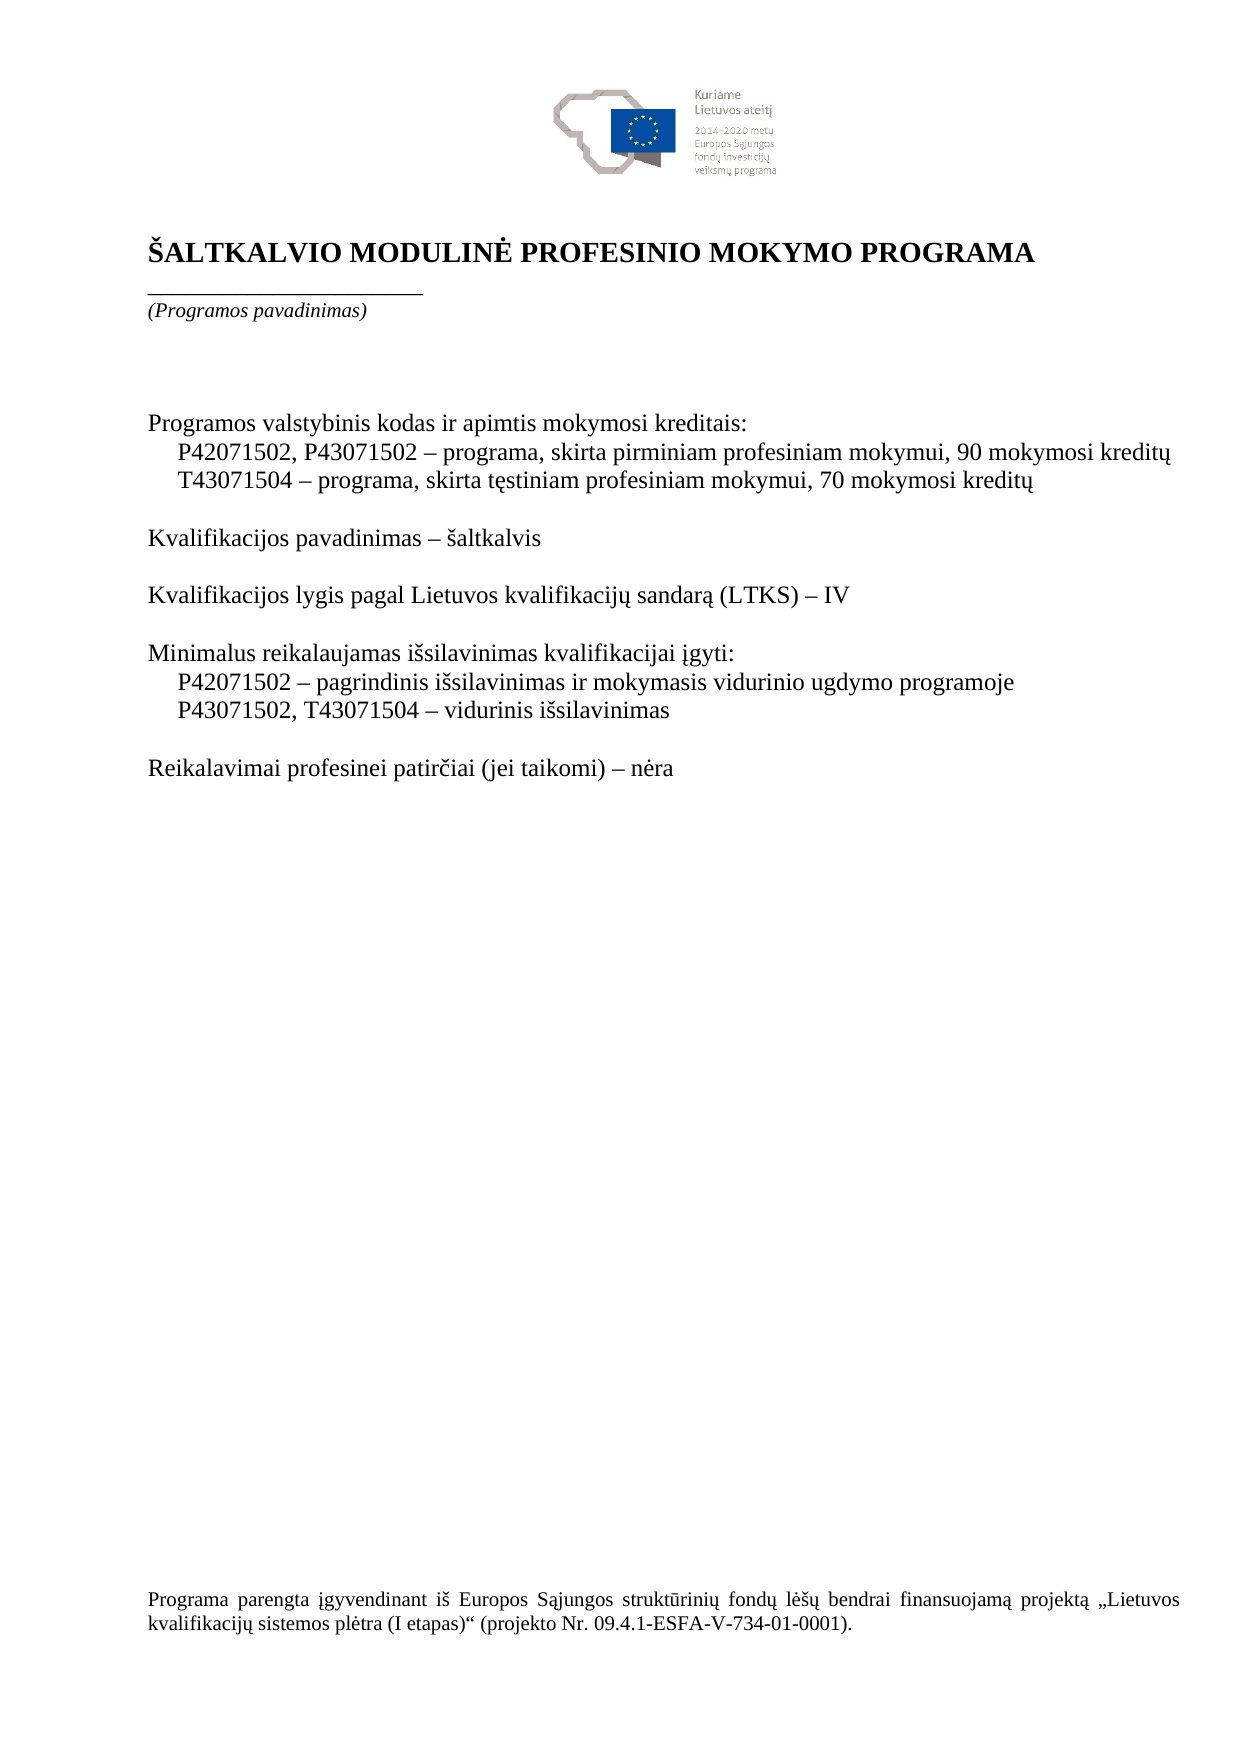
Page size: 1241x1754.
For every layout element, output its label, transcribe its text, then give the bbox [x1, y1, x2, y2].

picture [516, 59, 813, 207]
text T43071504 – programa, skirta tęstiniam profesiniam mokymui, 70 mokymosi kreditų [177, 466, 1181, 494]
text ______________________ [148, 269, 1181, 298]
text Minimalus reikalaujamas išsilavinimas kvalifikacijai įgyti: [148, 638, 1181, 667]
text ŠALTKALVIO MODULINĖ PROFESINIO MOKYMO PROGRAMA [148, 235, 1181, 269]
text Programa parengta įgyvendinant iš Europos Sąjungos struktūrinių fondų lėšų bendrai finansuojamą projektą „Lietuvos kvalifikacijų sistemos plėtra (I etapas)“ (projekto Nr. 09.4.1-ESFA-V-734-01-0001). [148, 1587, 1181, 1635]
text Kvalifikacijos lygis pagal Lietuvos kvalifikacijų sandarą (LTKS) – IV [148, 581, 1181, 609]
text Reikalavimai profesinei patirčiai (jei taikomi) – nėra [148, 753, 1181, 782]
text (Programos pavadinimas) [148, 298, 1181, 322]
text Kvalifikacijos pavadinimas – šaltkalvis [148, 523, 1181, 552]
text P42071502 – pagrindinis išsilavinimas ir mokymasis vidurinio ugdymo programoje [177, 667, 1181, 696]
text P43071502, T43071504 – vidurinis išsilavinimas [177, 696, 1181, 724]
text P42071502, P43071502 – programa, skirta pirminiam profesiniam mokymui, 90 mokymosi kreditų [177, 437, 1181, 466]
text Programos valstybinis kodas ir apimtis mokymosi kreditais: [148, 408, 1181, 437]
